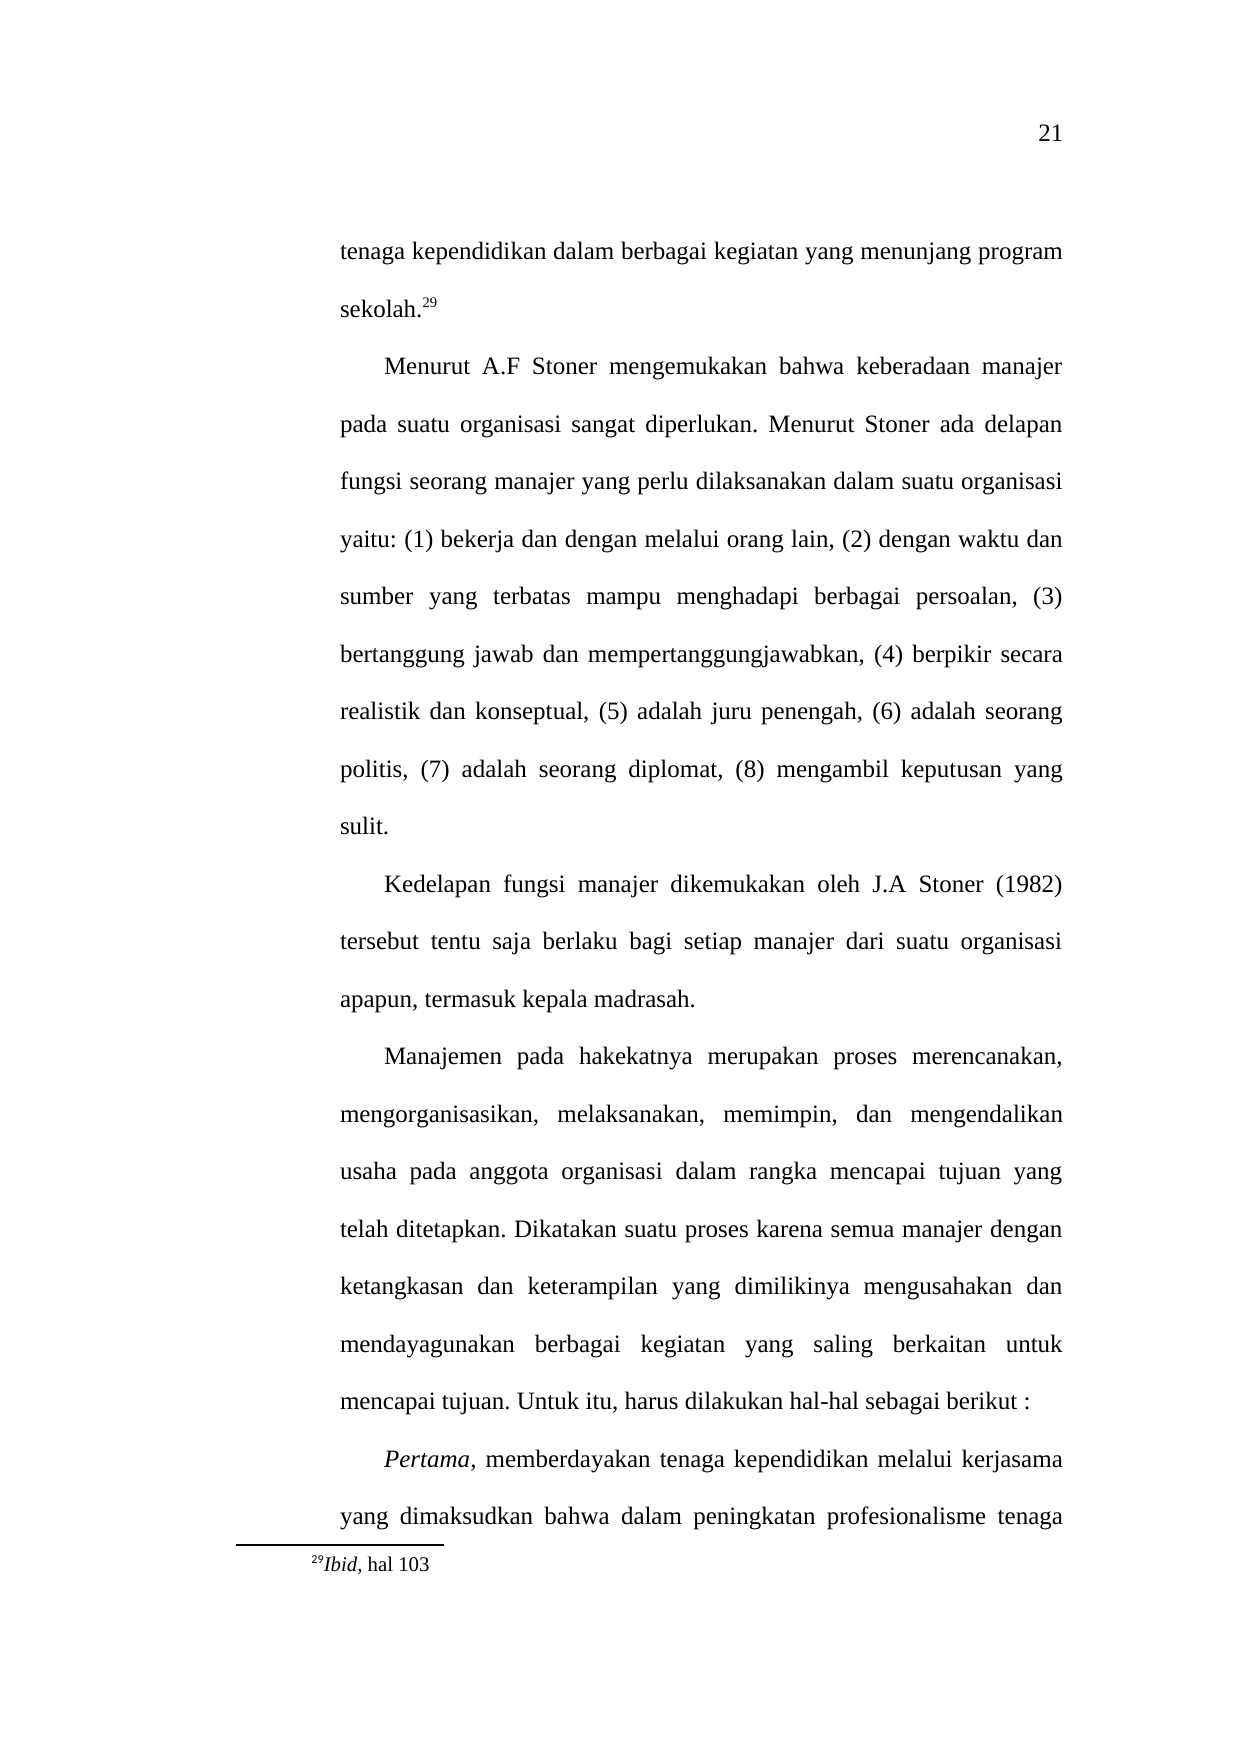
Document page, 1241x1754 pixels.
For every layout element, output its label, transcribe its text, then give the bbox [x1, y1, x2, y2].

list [340, 236, 1063, 322]
list Kedelapan fungsi manajer dikemukakan oleh J.A Stoner (1982) tersebut tentu saja berlaku bagi setiap manajer dari suatu organisasi apapun, termasuk kepala madrasah. [340, 869, 1063, 1012]
list Menurut A.F Stoner mengemukakan bahwa keberadaan manajer pada suatu organisasi sangat diperlukan. Menurut Stoner ada delapan fungsi seorang manajer yang perlu dilaksanakan dalam suatu organisasi yaitu: (1) bekerja dan dengan melalui orang lain, (2) dengan waktu dan sumber yang terbatas mampu menghadapi berbagai persoalan, (3) bertanggung jawab dan mempertanggungjawabkan, (4) berpikir secara realistik dan konseptual, (5) adalah juru penengah, (6) adalah seorang politis, (7) adalah seorang diplomat, (8) mengambil keputusan yang sulit. [340, 351, 1063, 840]
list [340, 1444, 1063, 1530]
list Manajemen pada hakekatnya merupakan proses merencanakan, mengorganisasikan, melaksanakan, memimpin, dan mengendalikan usaha pada anggota organisasi dalam rangka mencapai tujuan yang telah ditetapkan. Dikatakan suatu proses karena semua manajer dengan ketangkasan dan keterampilan yang dimilikinya mengusahakan dan mendayagunakan berbagai kegiatan yang saling berkaitan untuk mencapai tujuan. Untuk itu, harus dilakukan hal-hal sebagai berikut : [340, 1041, 1063, 1415]
